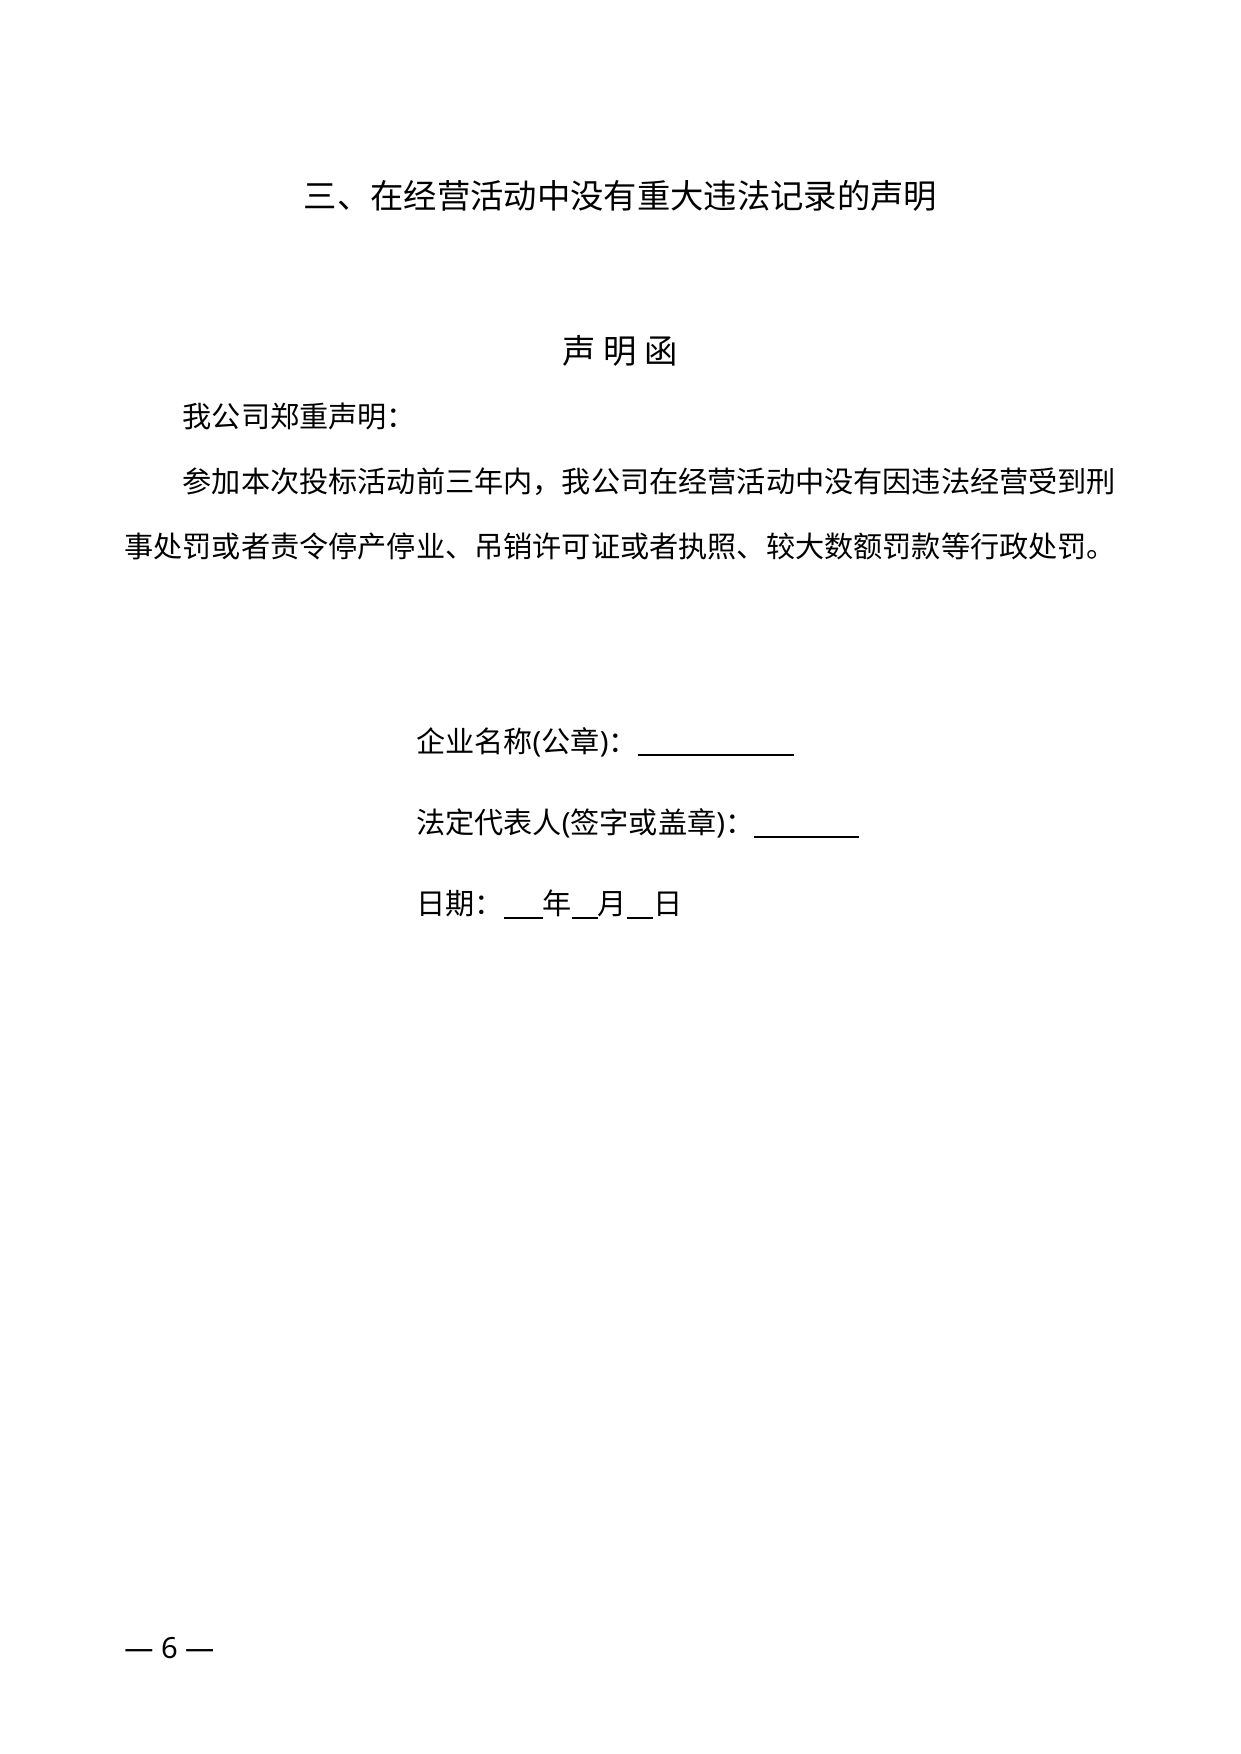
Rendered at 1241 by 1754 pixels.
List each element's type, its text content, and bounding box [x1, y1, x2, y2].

text 三、在经营活动中没有重大违法记录的声明 [124, 162, 1116, 227]
text 参加本次投标活动前三年内，我公司在经营活动中没有因违法经营受到刑事处罚或者责令停产停业、吊销许可证或者执照、较大数额罚款等行政处罚。 [124, 447, 1116, 577]
text 法定代表人(签字或盖章)： [124, 788, 1116, 853]
text 日期： 年 月 日 [124, 869, 1116, 934]
text 我公司郑重声明： [124, 382, 1116, 447]
text 企业名称(公章)： [124, 707, 1116, 772]
text 声 明 函 [124, 317, 1116, 382]
